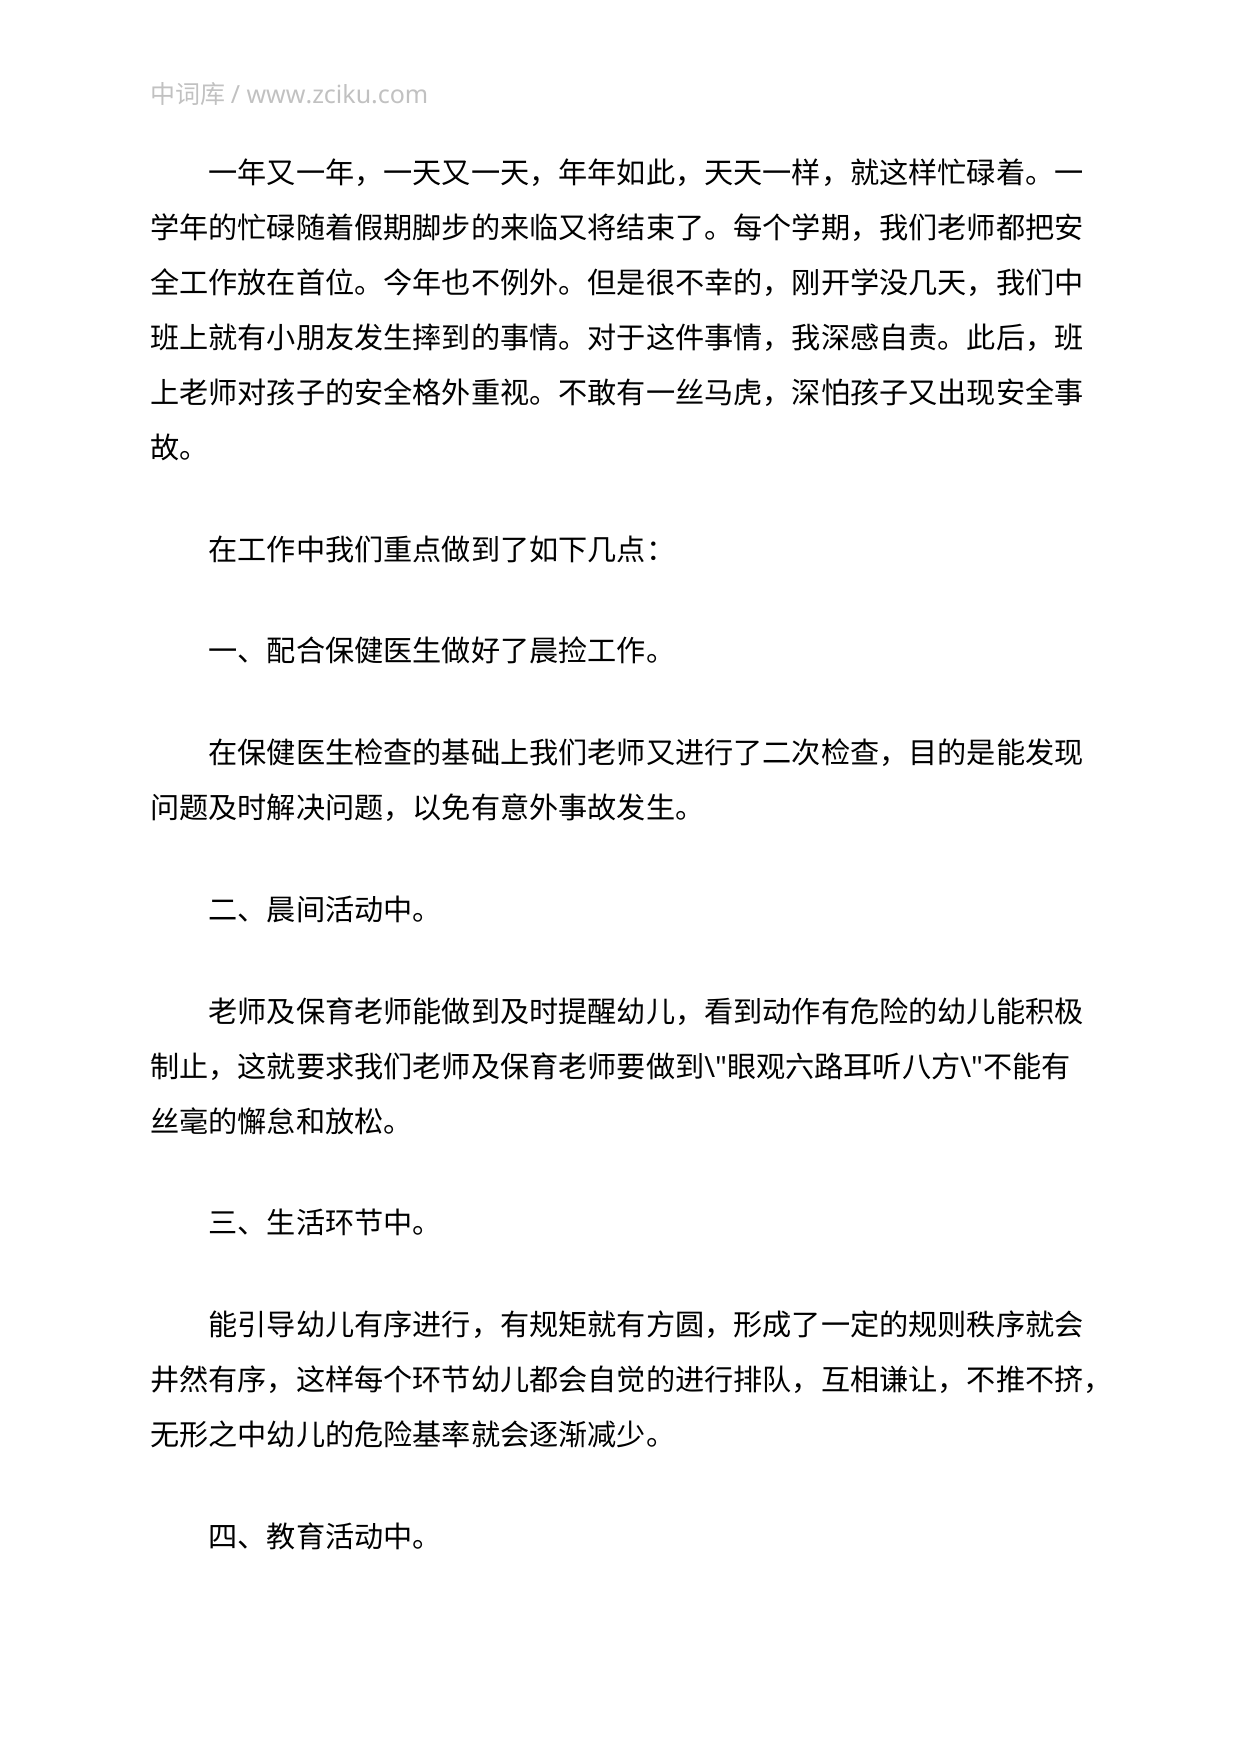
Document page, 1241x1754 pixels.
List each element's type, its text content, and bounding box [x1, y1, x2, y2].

text 老师及保育老师能做到及时提醒幼儿，看到动作有危险的幼儿能积极制止，这就要求我们老师及保育老师要做到\"眼观六路耳听八方\"不能有丝毫的懈怠和放松。 [150, 988, 1090, 1140]
text 四、教育活动中。 [150, 1513, 1090, 1556]
text 一、配合保健医生做好了晨捡工作。 [150, 628, 1090, 670]
text 在保健医生检查的基础上我们老师又进行了二次检查，目的是能发现问题及时解决问题，以免有意外事故发生。 [150, 730, 1090, 827]
text 能引导幼儿有序进行，有规矩就有方圆，形成了一定的规则秩序就会井然有序，这样每个环节幼儿都会自觉的进行排队，互相谦让，不推不挤，无形之中幼儿的危险基率就会逐渐减少。 [150, 1302, 1090, 1454]
text 在工作中我们重点做到了如下几点： [150, 526, 1090, 568]
text 三、生活环节中。 [150, 1200, 1090, 1242]
text 二、晨间活动中。 [150, 886, 1090, 929]
text 一年又一年，一天又一天，年年如此，天天一样，就这样忙碌着。一学年的忙碌随着假期脚步的来临又将结束了。每个学期，我们老师都把安全工作放在首位。今年也不例外。但是很不幸的，刚开学没几天，我们中班上就有小朋友发生摔到的事情。对于这件事情，我深感自责。此后，班上老师对孩子的安全格外重视。不敢有一丝马虎，深怕孩子又出现安全事故。 [150, 150, 1090, 467]
